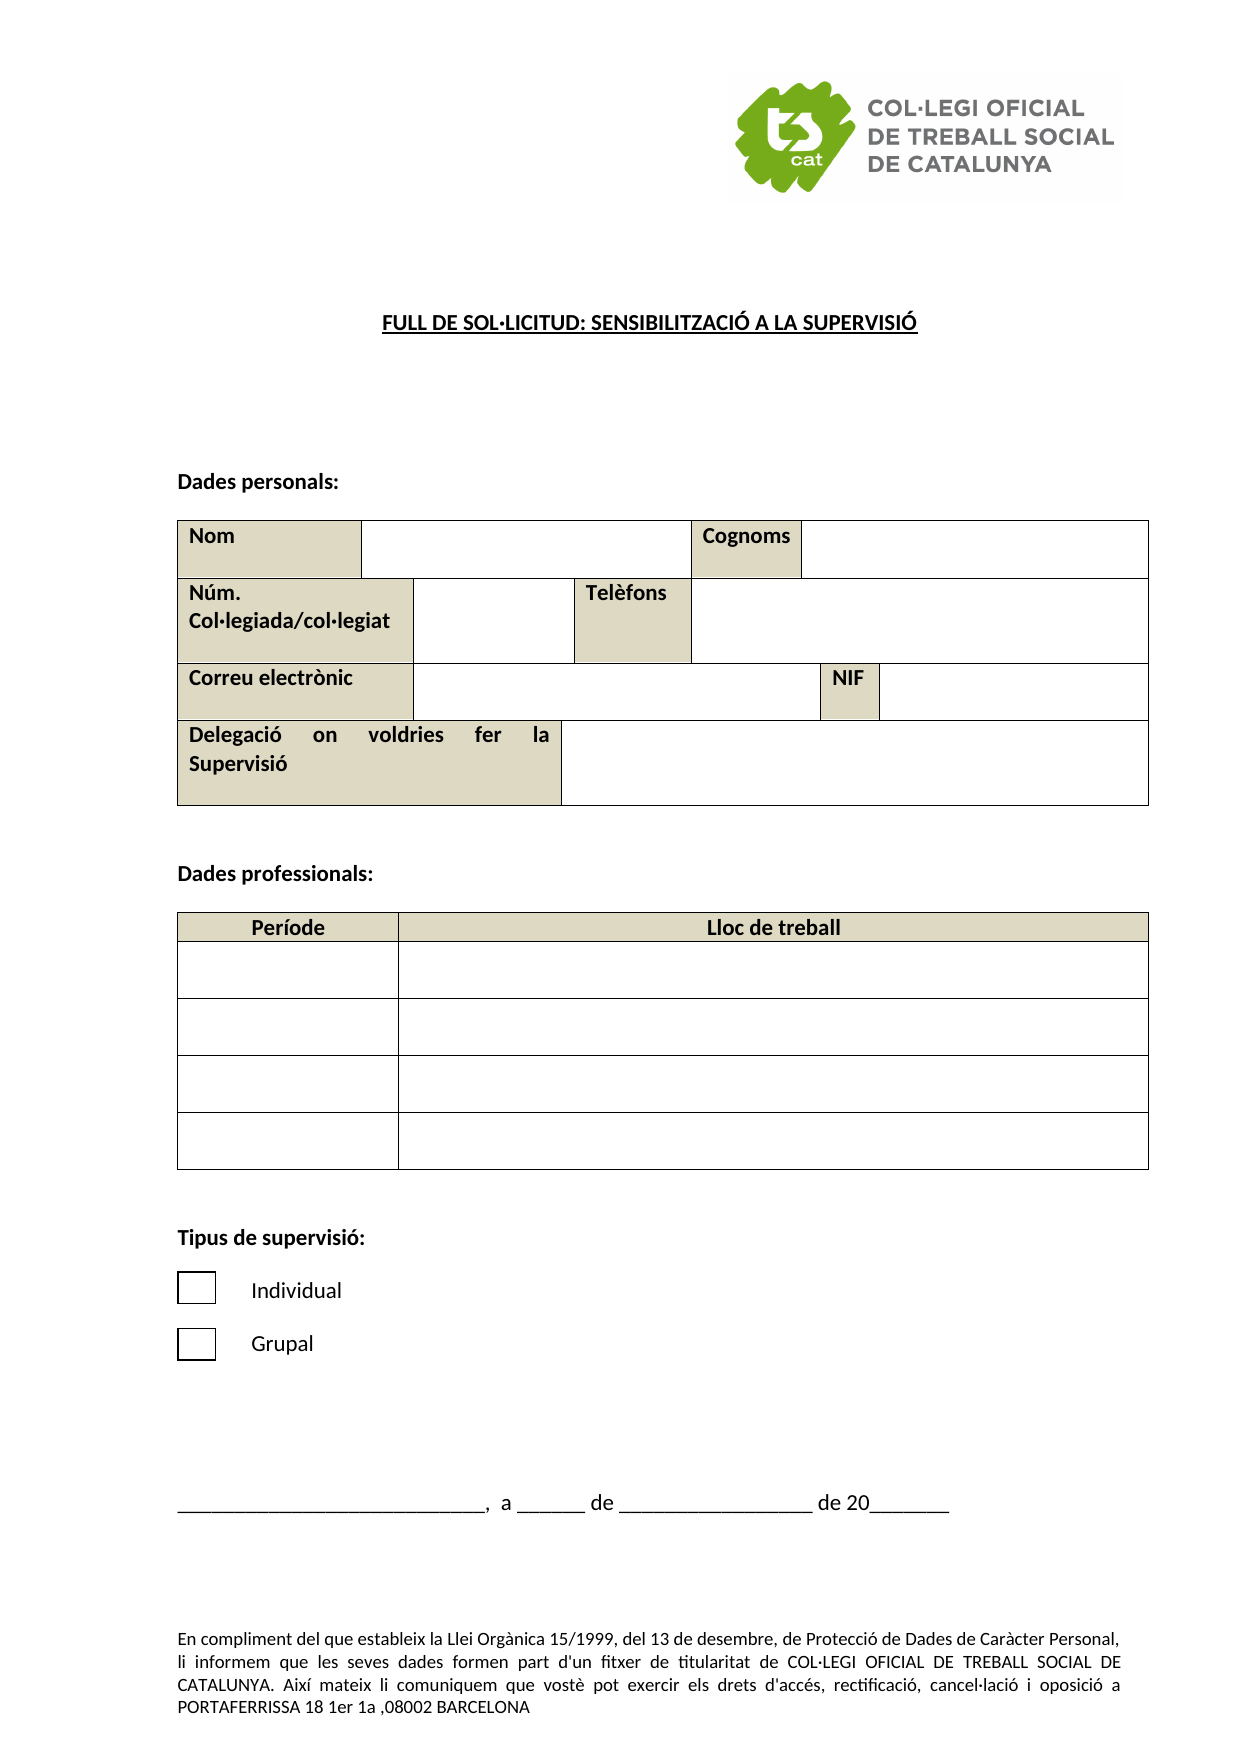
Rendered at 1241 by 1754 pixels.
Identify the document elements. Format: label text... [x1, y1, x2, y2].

table_cell [399, 1113, 1148, 1169]
table_cell [178, 942, 398, 998]
table_header Període [178, 913, 398, 941]
table_cell [414, 579, 574, 662]
table_cell [178, 1056, 398, 1112]
table_cell Telèfons [575, 579, 691, 662]
table_cell [562, 721, 1148, 805]
table_cell [414, 664, 820, 719]
table_cell Núm. Col·legiada/col·legiat [178, 579, 413, 662]
table_cell [399, 942, 1148, 998]
table_cell [178, 1113, 398, 1169]
text Individual [216, 1276, 1122, 1304]
text Grupal [216, 1329, 1122, 1357]
text ___________________________, a ______ de _________________ de 20_______ [177, 1488, 1122, 1516]
picture [727, 73, 1123, 203]
table_cell NIF [821, 664, 879, 719]
table_cell [399, 999, 1148, 1055]
text Dades professionals: [177, 859, 1122, 887]
text Dades personals: [177, 467, 1122, 495]
table_cell [880, 664, 1148, 719]
table_cell Correu electrònic [178, 664, 413, 719]
text Tipus de supervisió: [177, 1223, 1122, 1251]
table_cell Delegació on voldries fer la Supervisió [178, 721, 561, 805]
table_cell [692, 579, 1148, 662]
table_header Lloc de treball [399, 913, 1148, 941]
table_header Cognoms [692, 521, 801, 577]
table_cell [399, 1056, 1148, 1112]
table_header [802, 521, 1148, 577]
text FULL DE SOL·LICITUD: SENSIBILITZACIÓ A LA SUPERVISIÓ [177, 308, 1122, 336]
table_cell [178, 999, 398, 1055]
table_header [362, 521, 691, 577]
table_header Nom [178, 521, 361, 577]
